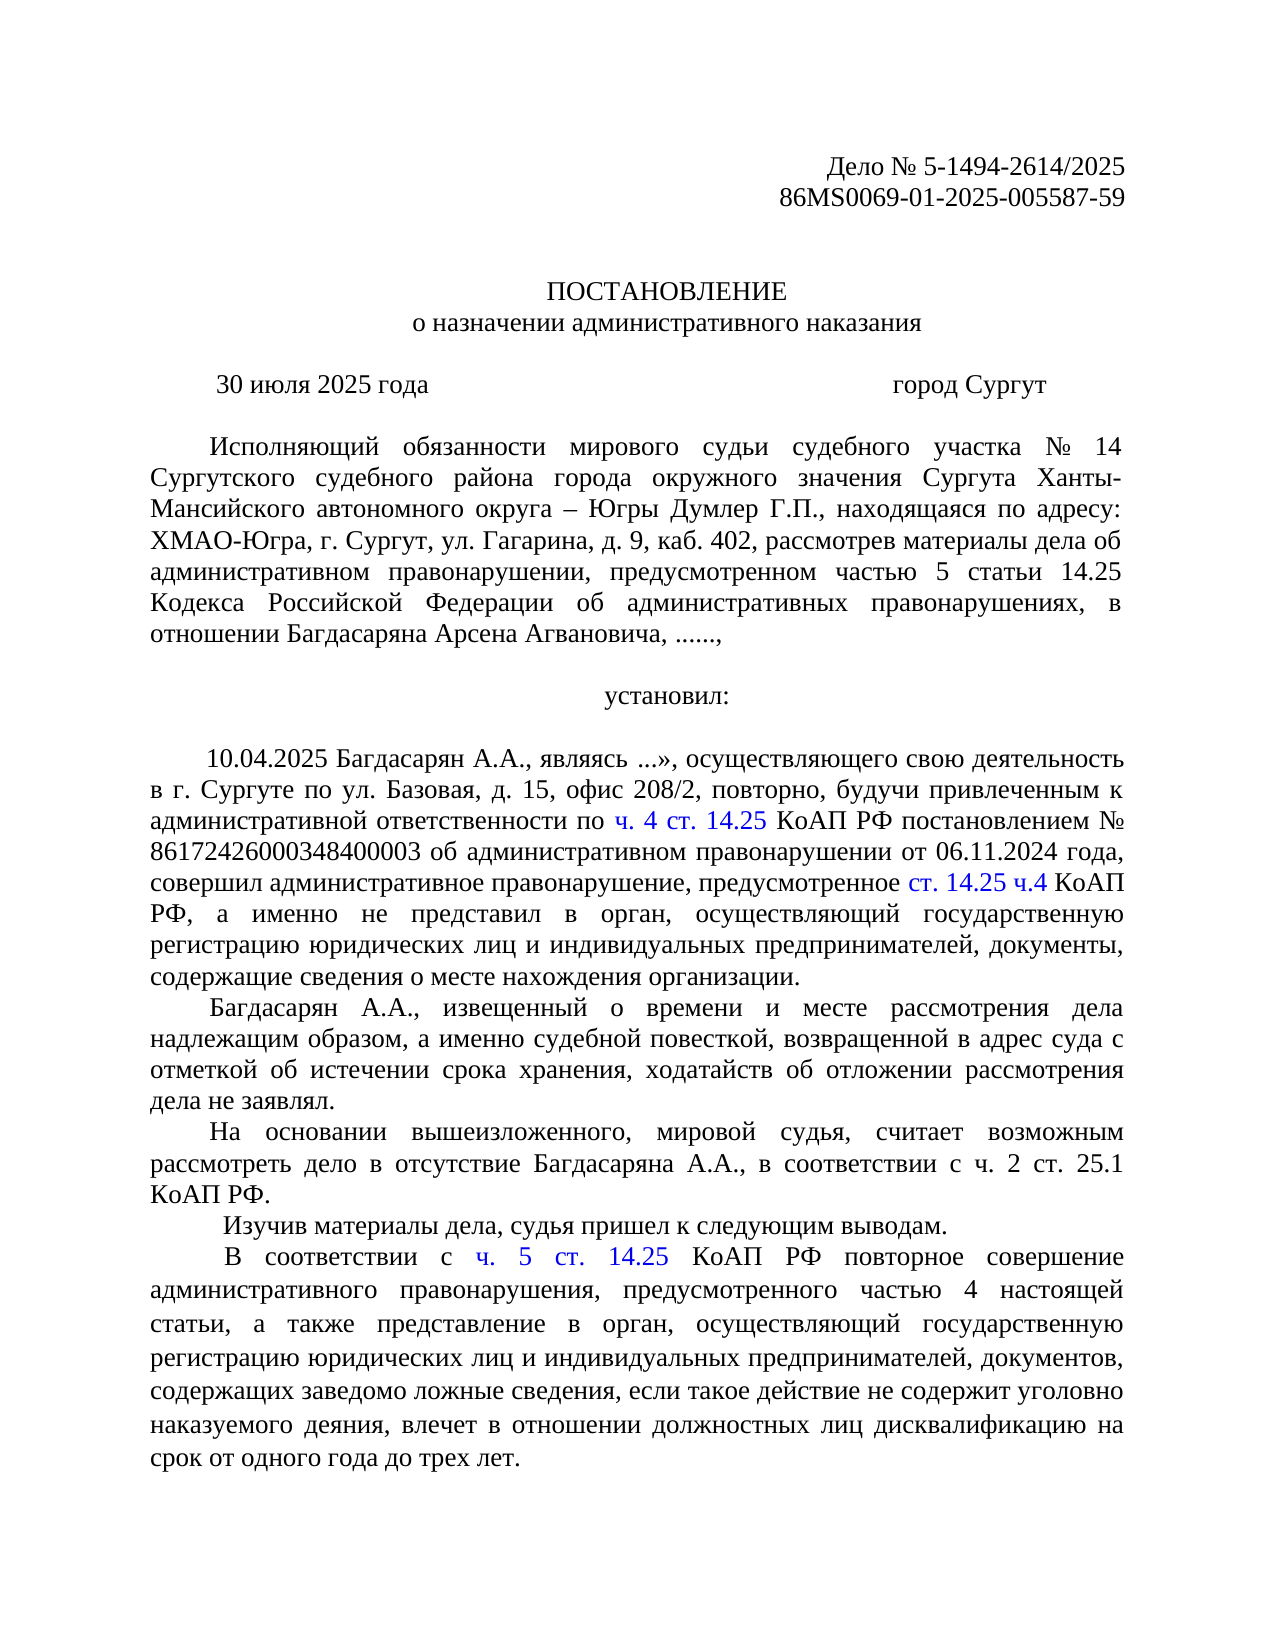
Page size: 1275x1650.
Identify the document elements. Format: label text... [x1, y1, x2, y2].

text 10.04.2025 Багдасарян А.А., являясь ...», осуществляющего свою деятельность в г. Сургуте по ул. Базовая, д. 15, офис 208/2, повторно, будучи привлеченным к административной ответственности по ч. 4 ст. 14.25 КоАП РФ постановлением № 86172426000348400003 об административном правонарушении от 06.11.2024 года, совершил административное правонарушение, предусмотренное ст. 14.25 ч.4 КоАП РФ, а именно не представил в орган, осуществляющий государственную регистрацию юридических лиц и индивидуальных предпринимателей, документы, содержащие сведения о месте нахождения организации. [150, 742, 1125, 991]
text На основании вышеизложенного, мировой судья, считает возможным рассмотреть дело в отсутствие Багдасаряна А.А., в соответствии с ч. 2 ст. 25.1 КоАП РФ. [150, 1116, 1125, 1209]
text Дело № 5-1494-2614/2025 [150, 150, 1125, 181]
text Багдасарян А.А., извещенный о времени и месте рассмотрения дела надлежащим образом, а именно судебной повесткой, возвращенной в адрес суда с отметкой об истечении срока хранения, ходатайств об отложении рассмотрения дела не заявлял. [150, 991, 1125, 1116]
text В соответствии с ч. 5 ст. 14.25 КоАП РФ повторное совершение административного правонарушения, предусмотренного частью 4 настоящей статьи, а также представление в орган, осуществляющий государственную регистрацию юридических лиц и индивидуальных предпринимателей, документов, содержащих заведомо ложные сведения, если такое действие не содержит уголовно наказуемого деяния, влечет в отношении должностных лиц дисквалификацию на срок от одного года до трех лет. [150, 1240, 1125, 1472]
text Изучив материалы дела, судья пришел к следующим выводам. [150, 1209, 1125, 1240]
text ПОСТАНОВЛЕНИЕ [150, 274, 1125, 306]
text установил: [150, 679, 1125, 711]
text Исполняющий обязанности мирового судьи судебного участка № 14 Сургутского судебного района города окружного значения Сургута Ханты-Мансийского автономного округа – Югры Думлер Г.П., находящаяся по адресу: ХМАО-Югра, г. Сургут, ул. Гагарина, д. 9, каб. 402, рассмотрев материалы дела об административном правонарушении, предусмотренном частью 5 статьи 14.25 Кодекса Российской Федерации об административных правонарушениях, в отношении Багдасаряна Арсена Агвановича, ......, [150, 430, 1123, 648]
text 30 июля 2025 года город Сургут [150, 368, 1125, 399]
text 86MS0069-01-2025-005587-59 [150, 181, 1125, 212]
text о назначении административного наказания [150, 306, 1125, 337]
